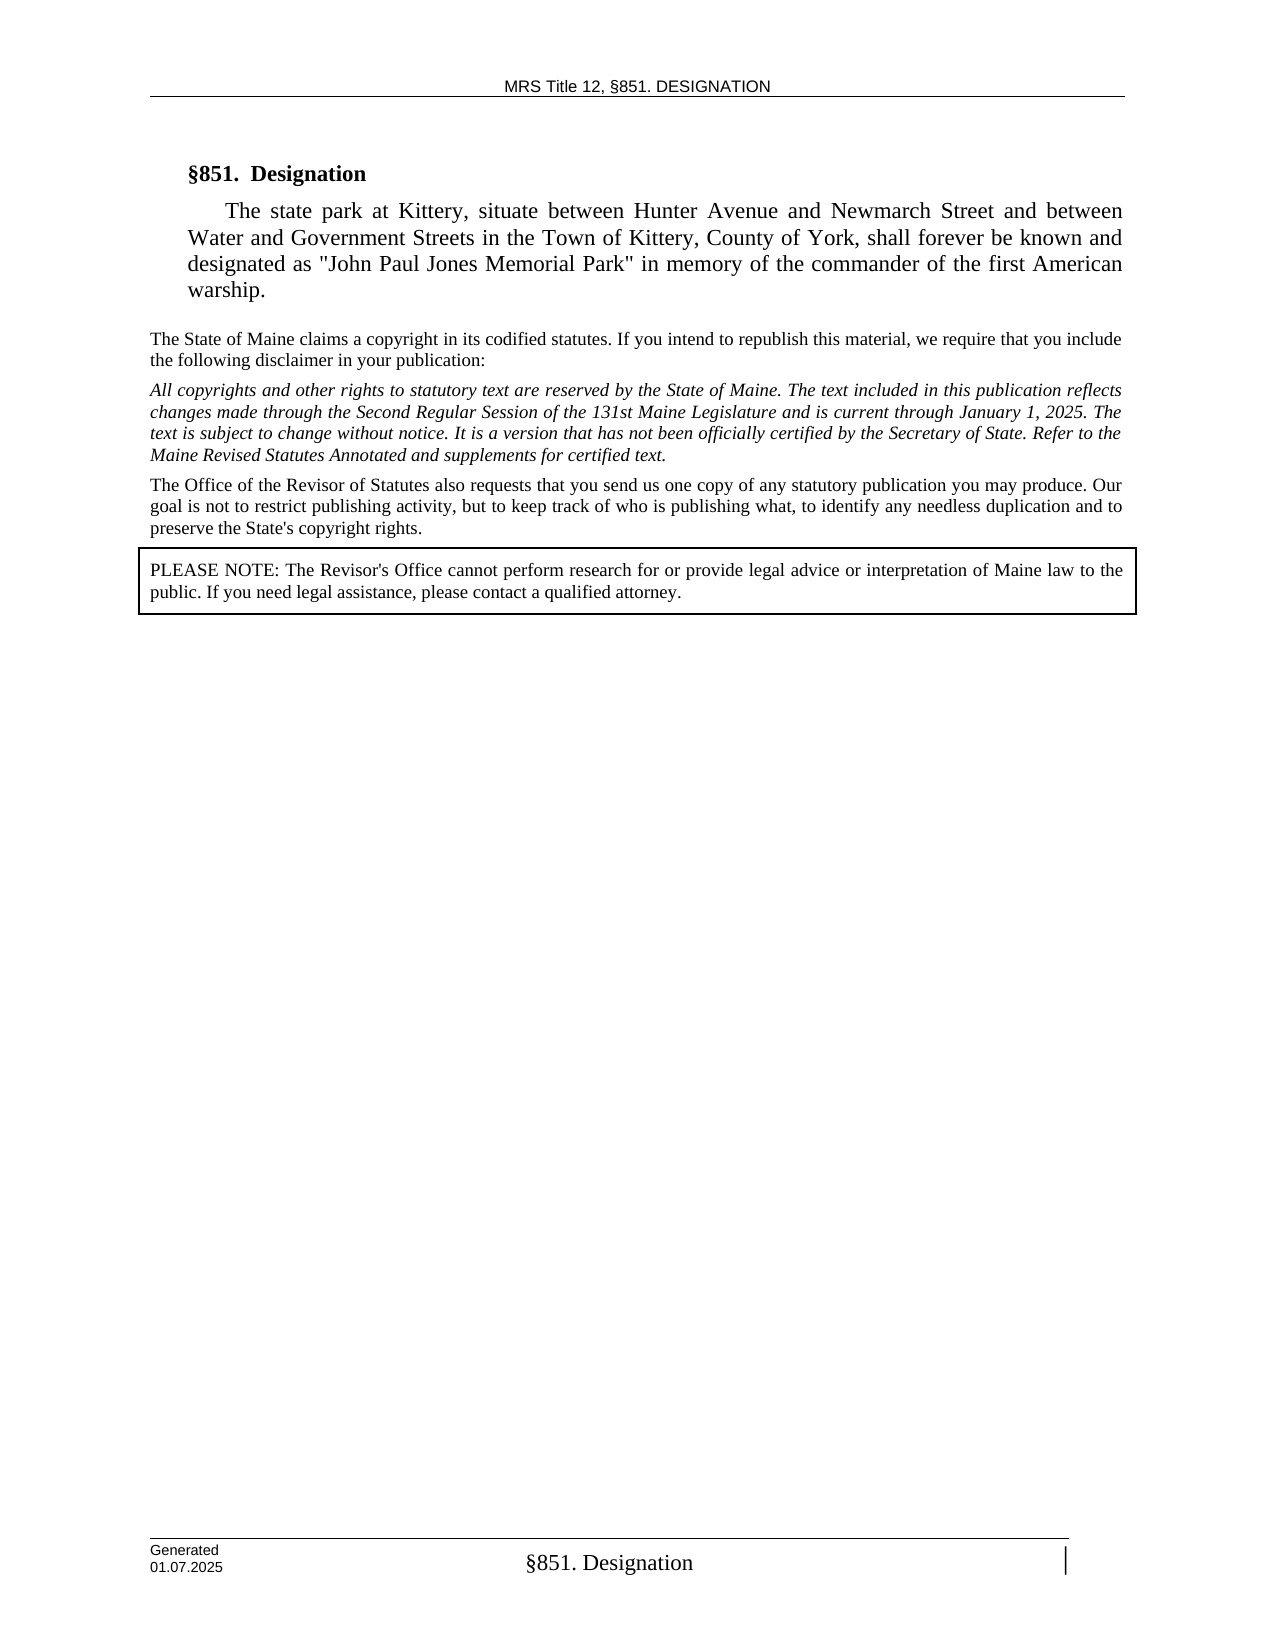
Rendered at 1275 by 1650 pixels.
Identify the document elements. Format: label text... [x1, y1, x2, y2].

text The State of Maine claims a copyright in its codified statutes. If you intend to republish this material, we require that you include the following disclaimer in your publication: [150, 328, 1125, 371]
text The Office of the Revisor of Statutes also requests that you send us one copy of any statutory publication you may produce. Our goal is not to restrict publishing activity, but to keep track of who is publishing what, to identify any needless duplication and to preserve the State's copyright rights. [150, 474, 1125, 538]
text PLEASE NOTE: The Revisor's Office cannot perform research for or provide legal advice or interpretation of Maine law to the public. If you need legal assistance, please contact a qualified attorney. [140, 549, 1135, 613]
text The state park at Kittery, situate between Hunter Avenue and Newmarch Street and between Water and Government Streets in the Town of Kittery, County of York, shall forever be known and designated as "John Paul Jones Memorial Park" in memory of the commander of the first American warship. [187, 197, 1125, 303]
text §851. Designation [187, 160, 1125, 187]
text All copyrights and other rights to statutory text are reserved by the State of Maine. The text included in this publication reflects changes made through the Second Regular Session of the 131st Maine Legislature and is current through January 1, 2025 . The text is subject to change without notice. It is a version that has not been officially certified by the Secretary of State. Refer to the Maine Revised Statutes Annotated and supplements for certified text. [150, 379, 1125, 465]
